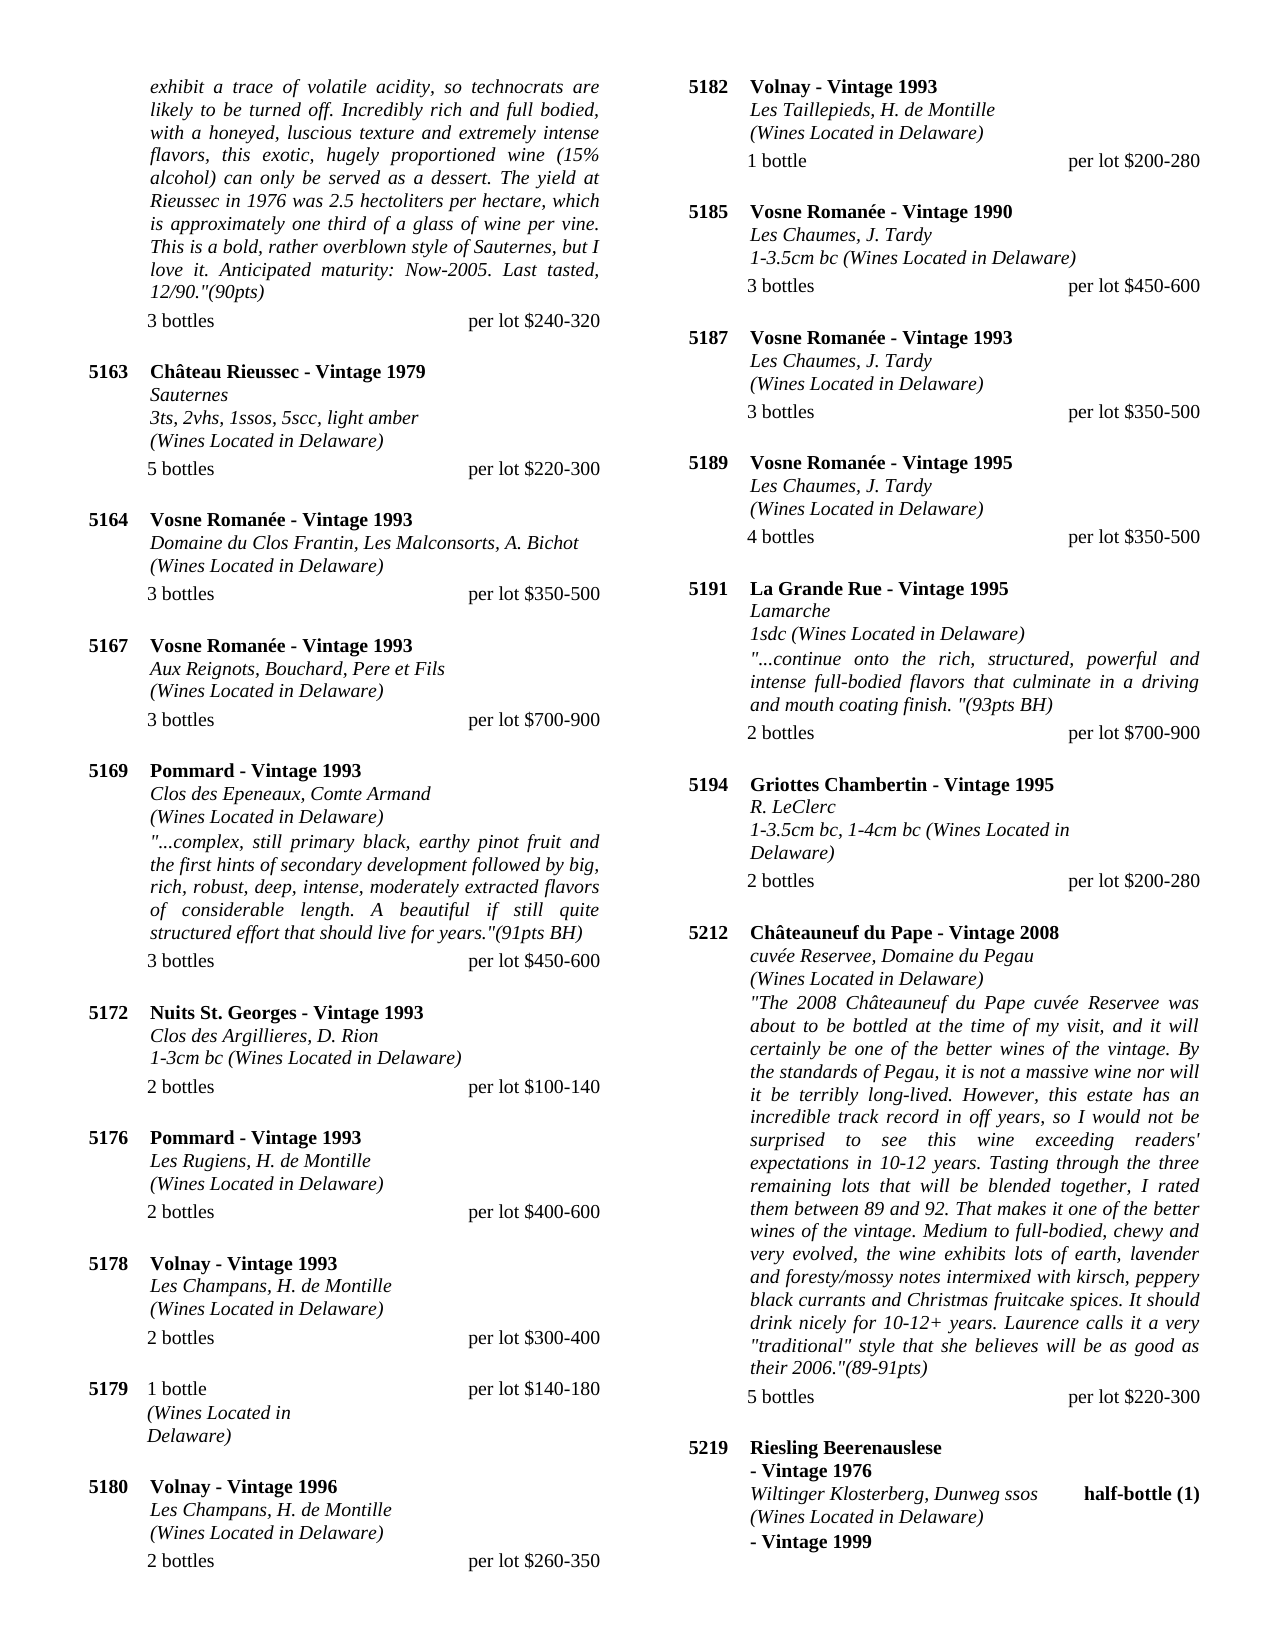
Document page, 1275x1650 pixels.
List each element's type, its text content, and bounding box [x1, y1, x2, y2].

text Les Rugiens, H. de Montille [75, 1149, 600, 1172]
text 5176 Pommard - Vintage 1993 [75, 1126, 600, 1149]
text 5182 Volnay - Vintage 1993 [675, 75, 1200, 98]
text 5164 Vosne Romanée - Vintage 1993 [75, 508, 600, 531]
text Les Champans, H. de Montille [75, 1274, 600, 1297]
text 5172 Nuits St. Georges - Vintage 1993 [75, 1001, 600, 1023]
text (Wines Located in Delaware) [75, 1172, 600, 1194]
text 2 bottles per lot $400-600 [75, 1200, 600, 1223]
text 5163 Château Rieussec - Vintage 1979 [75, 360, 600, 383]
text (Wines Located in Delaware) [75, 1521, 600, 1543]
text (Wines Located in Delaware) [75, 805, 600, 828]
text Domaine du Clos Frantin, Les Malconsorts, A. Bichot [75, 531, 600, 554]
text (Wines Located in [75, 1401, 600, 1424]
text 3 bottles per lot $450-600 [75, 949, 600, 972]
text Delaware) [75, 1424, 600, 1447]
text Clos des Argillieres, D. Rion [75, 1023, 600, 1046]
text 5180 Volnay - Vintage 1996 [75, 1475, 600, 1498]
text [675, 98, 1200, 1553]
text 3 bottles per lot $350-500 [75, 582, 600, 605]
text 2 bottles per lot $260-350 [75, 1549, 600, 1572]
text (Wines Located in Delaware) [75, 554, 600, 577]
text 5169 Pommard - Vintage 1993 [75, 759, 600, 782]
text 5 bottles per lot $220-300 [75, 457, 600, 480]
text Les Champans, H. de Montille [75, 1498, 600, 1521]
text Clos des Epeneaux, Comte Armand [75, 782, 600, 805]
text (Wines Located in Delaware) [75, 428, 600, 451]
text Aux Reignots, Bouchard, Pere et Fils [75, 657, 600, 679]
text 5167 Vosne Romanée - Vintage 1993 [75, 634, 600, 657]
text 2 bottles per lot $100-140 [75, 1075, 600, 1098]
text 3ts, 2vhs, 1ssos, 5scc, light amber [75, 406, 600, 428]
text 5178 Volnay - Vintage 1993 [75, 1252, 600, 1274]
text 2 bottles per lot $300-400 [75, 1326, 600, 1348]
text (Wines Located in Delaware) [75, 1297, 600, 1320]
text 5179 1 bottle per lot $140-180 [75, 1377, 600, 1400]
text 1-3cm bc (Wines Located in Delaware) [75, 1046, 600, 1069]
text 3 bottles per lot $700-900 [75, 708, 600, 731]
text "...complex, still primary black, earthy pinot fruit and the first hints of secondary development followed by big, rich, robust, deep, intense, moderately extracted flavors of considerable length. A beautiful if still quite structured effort that should live for years."(91pts BH) [150, 830, 600, 944]
text 3 bottles per lot $240-320 [75, 309, 600, 332]
text (Wines Located in Delaware) [75, 679, 600, 702]
text Sauternes [75, 383, 600, 406]
